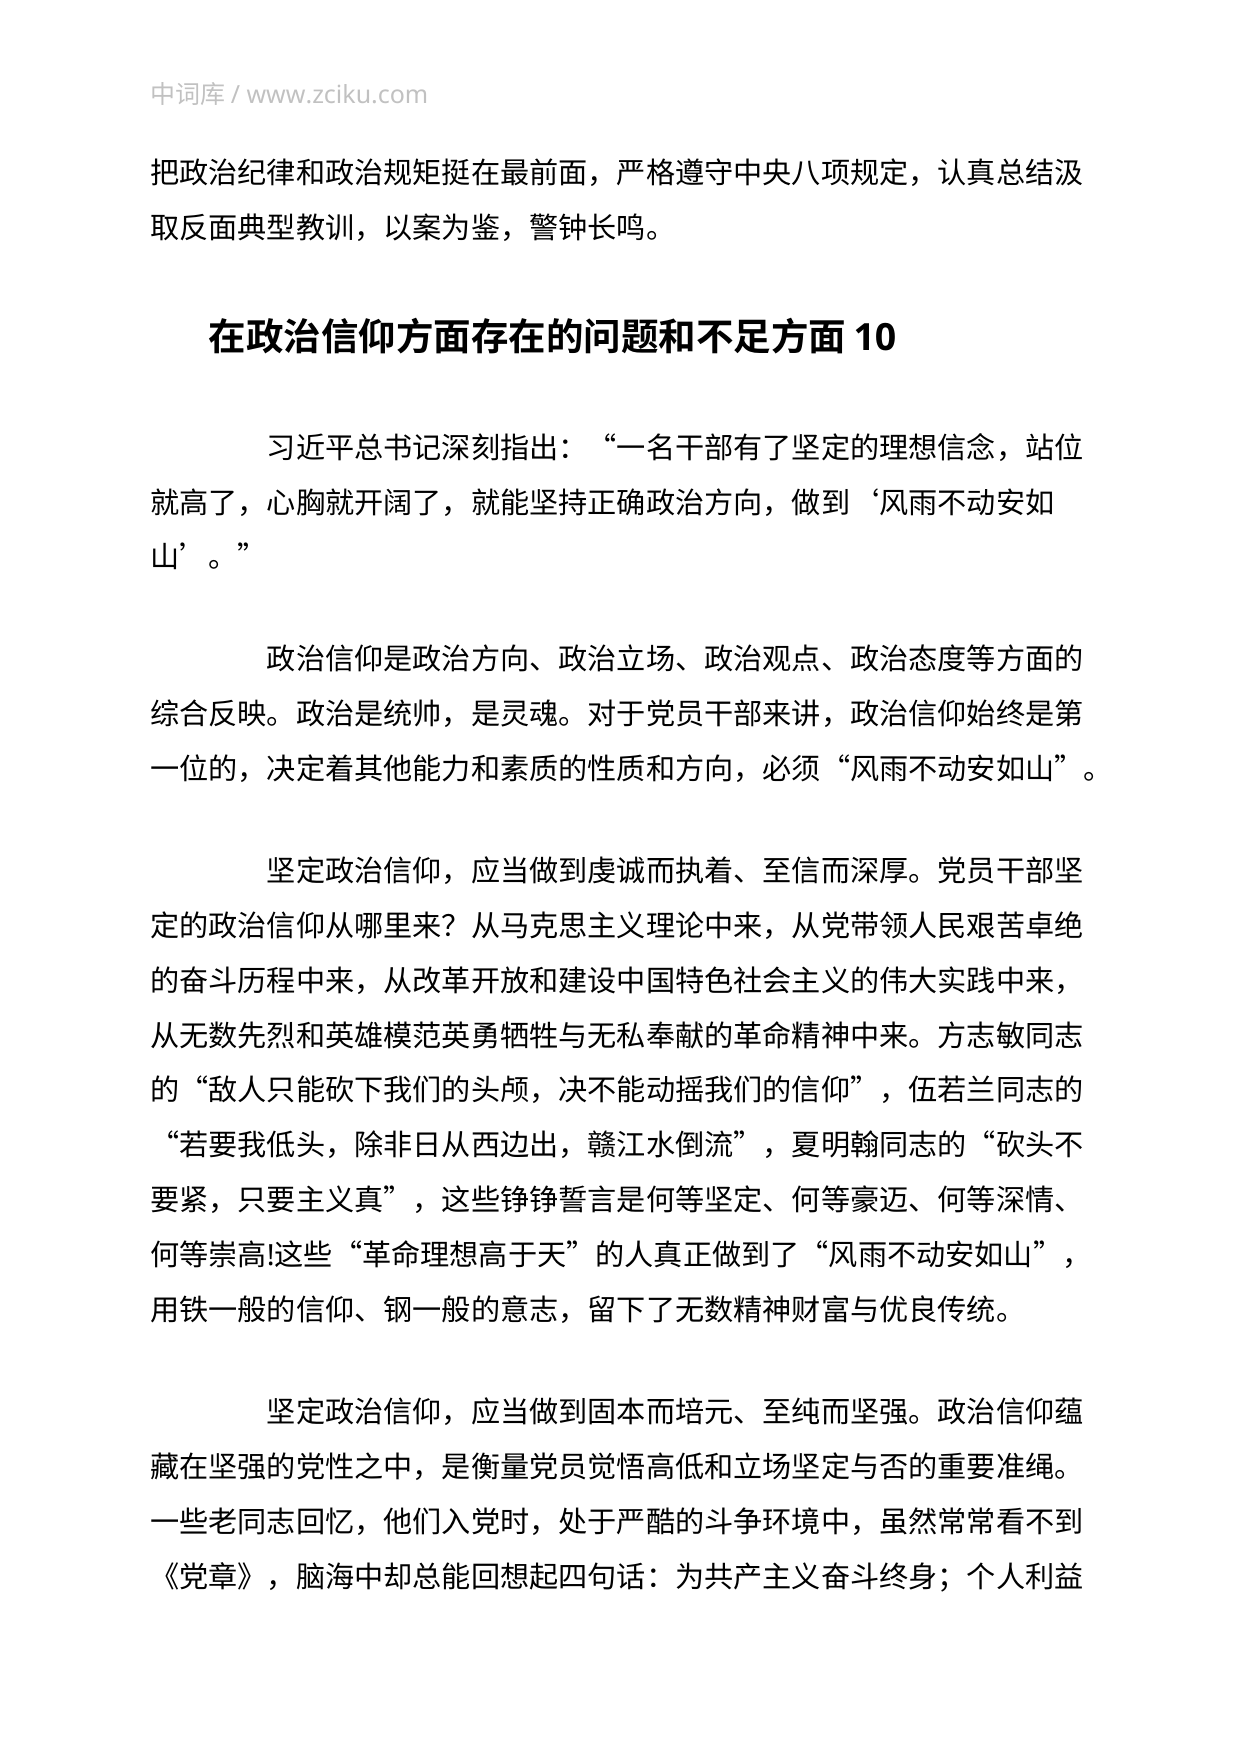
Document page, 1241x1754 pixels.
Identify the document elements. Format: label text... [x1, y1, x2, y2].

text 坚定政治信仰，应当做到虔诚而执着、至信而深厚。党员干部坚定的政治信仰从哪里来？从马克思主义理论中来，从党带领人民艰苦卓绝的奋斗历程中来，从改革开放和建设中国特色社会主义的伟大实践中来，从无数先烈和英雄模范英勇牺牲与无私奉献的革命精神中来。方志敏同志的“敌人只能砍下我们的头颅，决不能动摇我们的信仰”，伍若兰同志的“若要我低头，除非日从西边出，赣江水倒流”，夏明翰同志的“砍头不要紧，只要主义真”，这些铮铮誓言是何等坚定、何等豪迈、何等深情、何等崇高!这些“革命理想高于天”的人真正做到了“风雨不动安如山”，用铁一般的信仰、钢一般的意志，留下了无数精神财富与优良传统。 [150, 847, 1090, 1329]
text 在政治信仰方面存在的问题和不足方面10 [150, 307, 1090, 361]
text 习近平总书记深刻指出：“一名干部有了坚定的理想信念，站位就高了，心胸就开阔了，就能坚持正确政治方向，做到‘风雨不动安如山’。” [150, 424, 1090, 576]
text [150, 1388, 1090, 1595]
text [150, 150, 1090, 247]
text 政治信仰是政治方向、政治立场、政治观点、政治态度等方面的综合反映。政治是统帅，是灵魂。对于党员干部来讲，政治信仰始终是第一位的，决定着其他能力和素质的性质和方向，必须“风雨不动安如山”。 [150, 636, 1090, 788]
